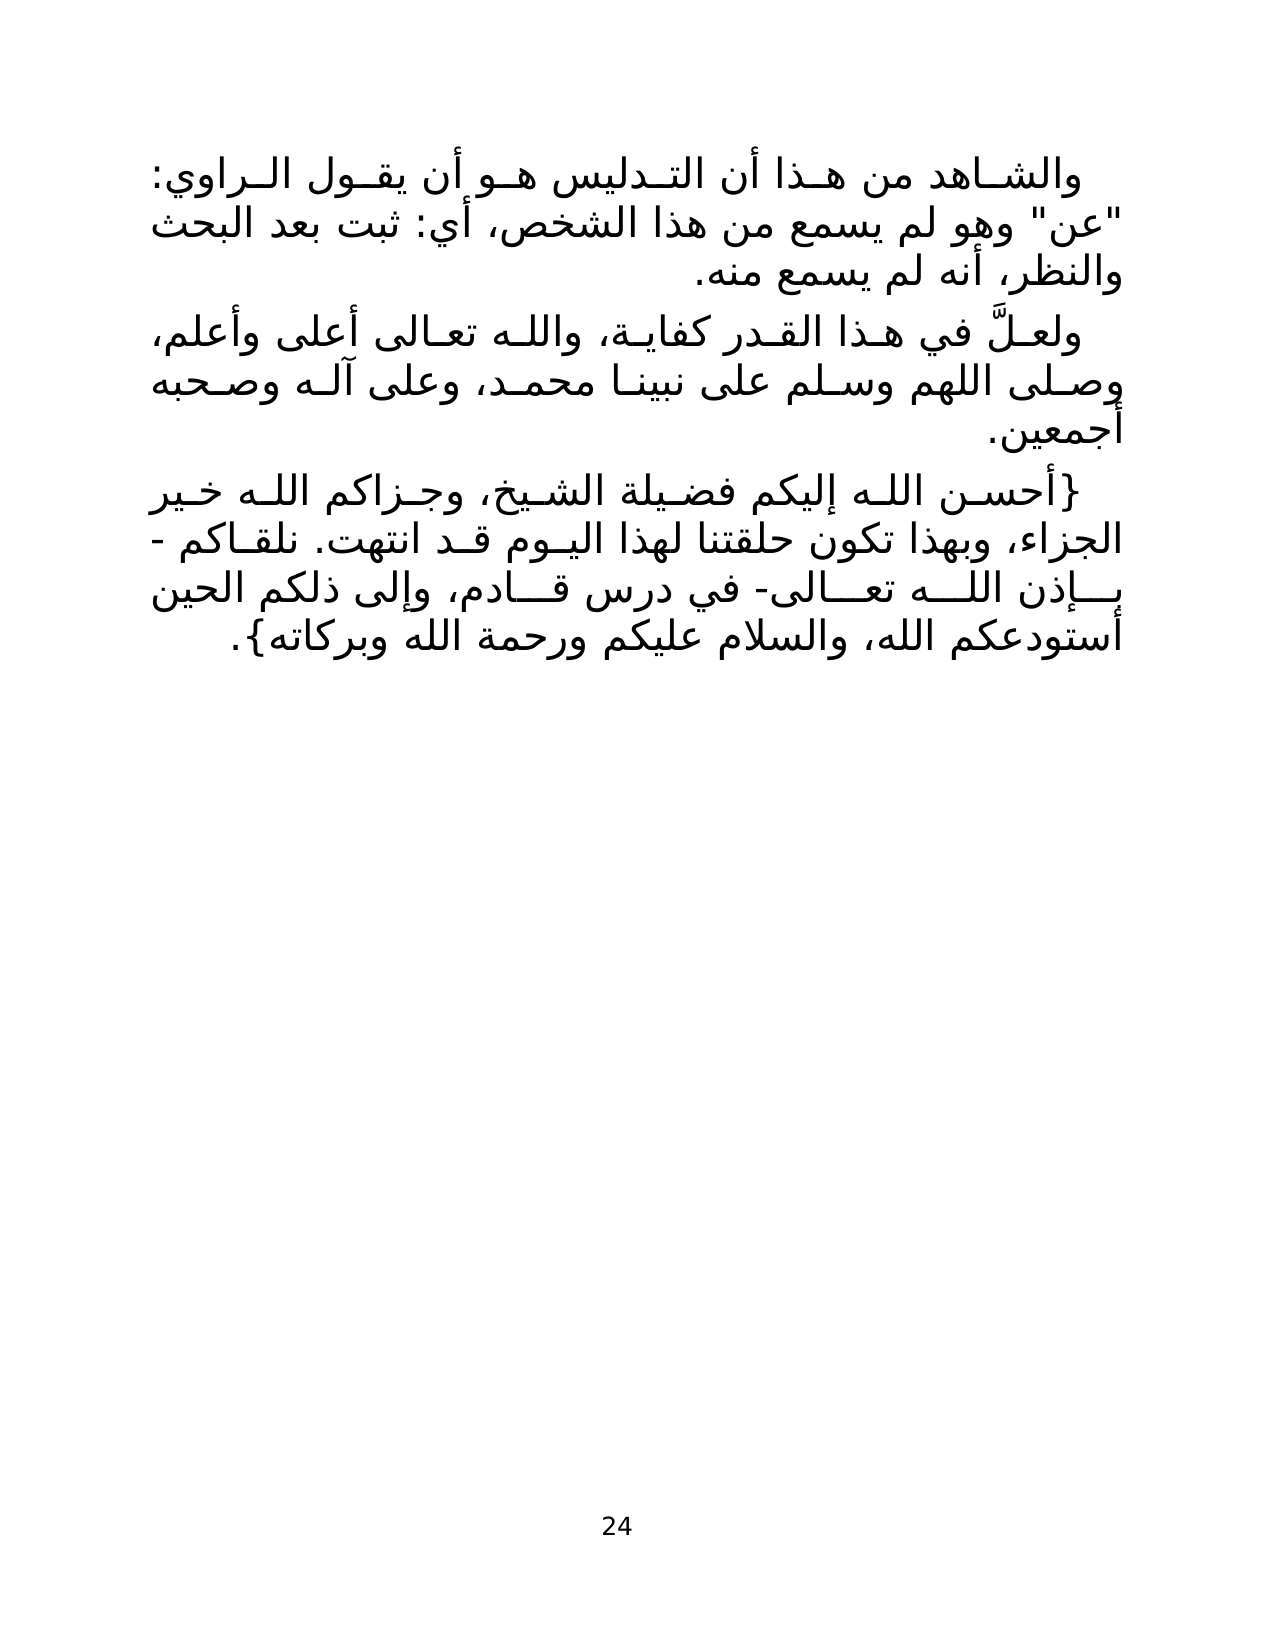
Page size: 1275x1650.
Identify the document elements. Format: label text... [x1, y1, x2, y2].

text والشاهد من هذا أن التدليس هو أن يقول الراوي: "عن" وهو لم يسمع من هذا الشخص، أي: ثبت بعد البحث والنظر، أنه لم يسمع منه. [150, 150, 1125, 296]
text ولعلَّ في هذا القدر كفاية، والله تعالى أعلى وأعلم، وصلى اللهم وسلم على نبينا محمد، وعلى آله وصحبه أجمعين. [150, 308, 1125, 454]
text {أحسن الله إليكم فضيلة الشيخ، وجزاكم الله خير الجزاء، وبهذا تكون حلقتنا لهذا اليوم قد انتهت. نلقاكم -بإذن الله تعالى- في درس قادم، وإلى ذلكم الحين أستودعكم الله، والسلام عليكم ورحمة الله وبركاته}. [150, 466, 1125, 660]
